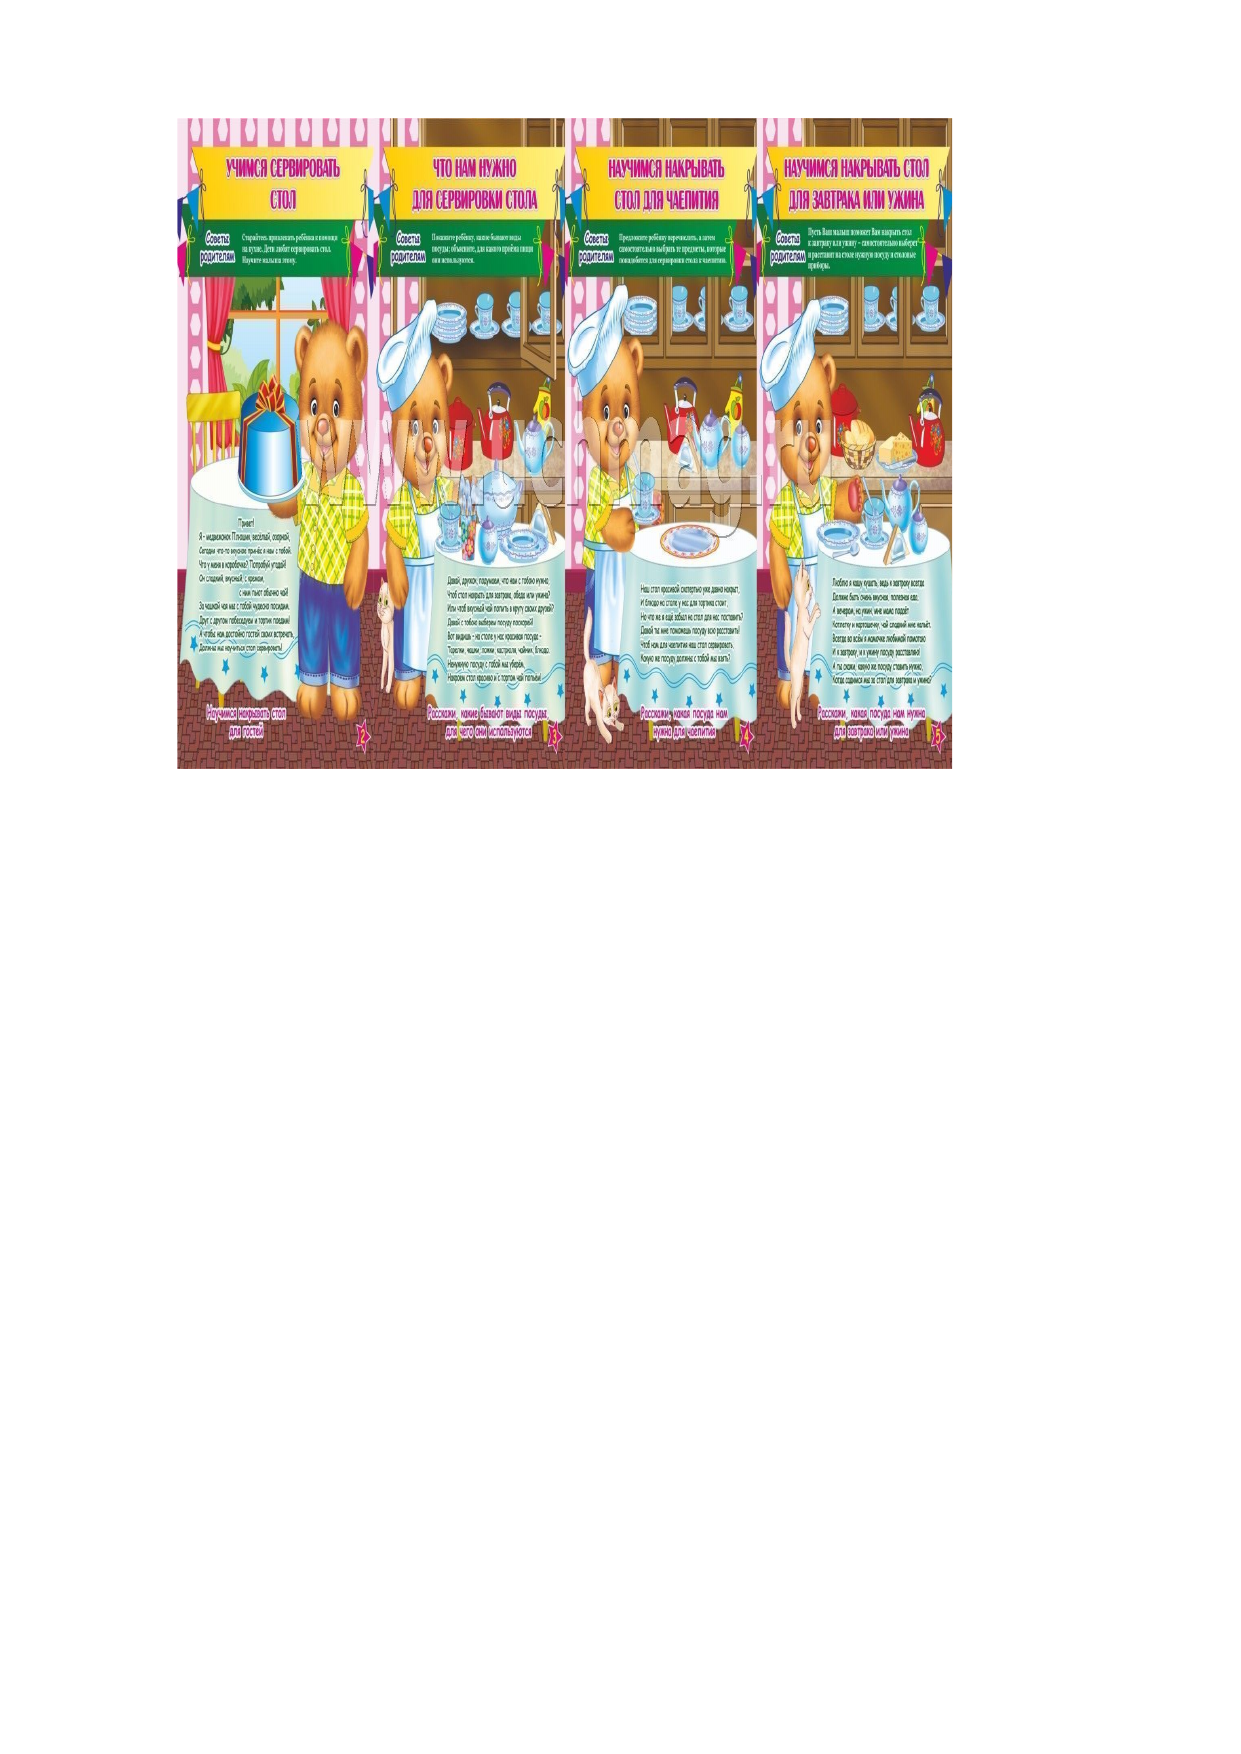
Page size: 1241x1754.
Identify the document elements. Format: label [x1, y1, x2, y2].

picture [177, 118, 953, 769]
